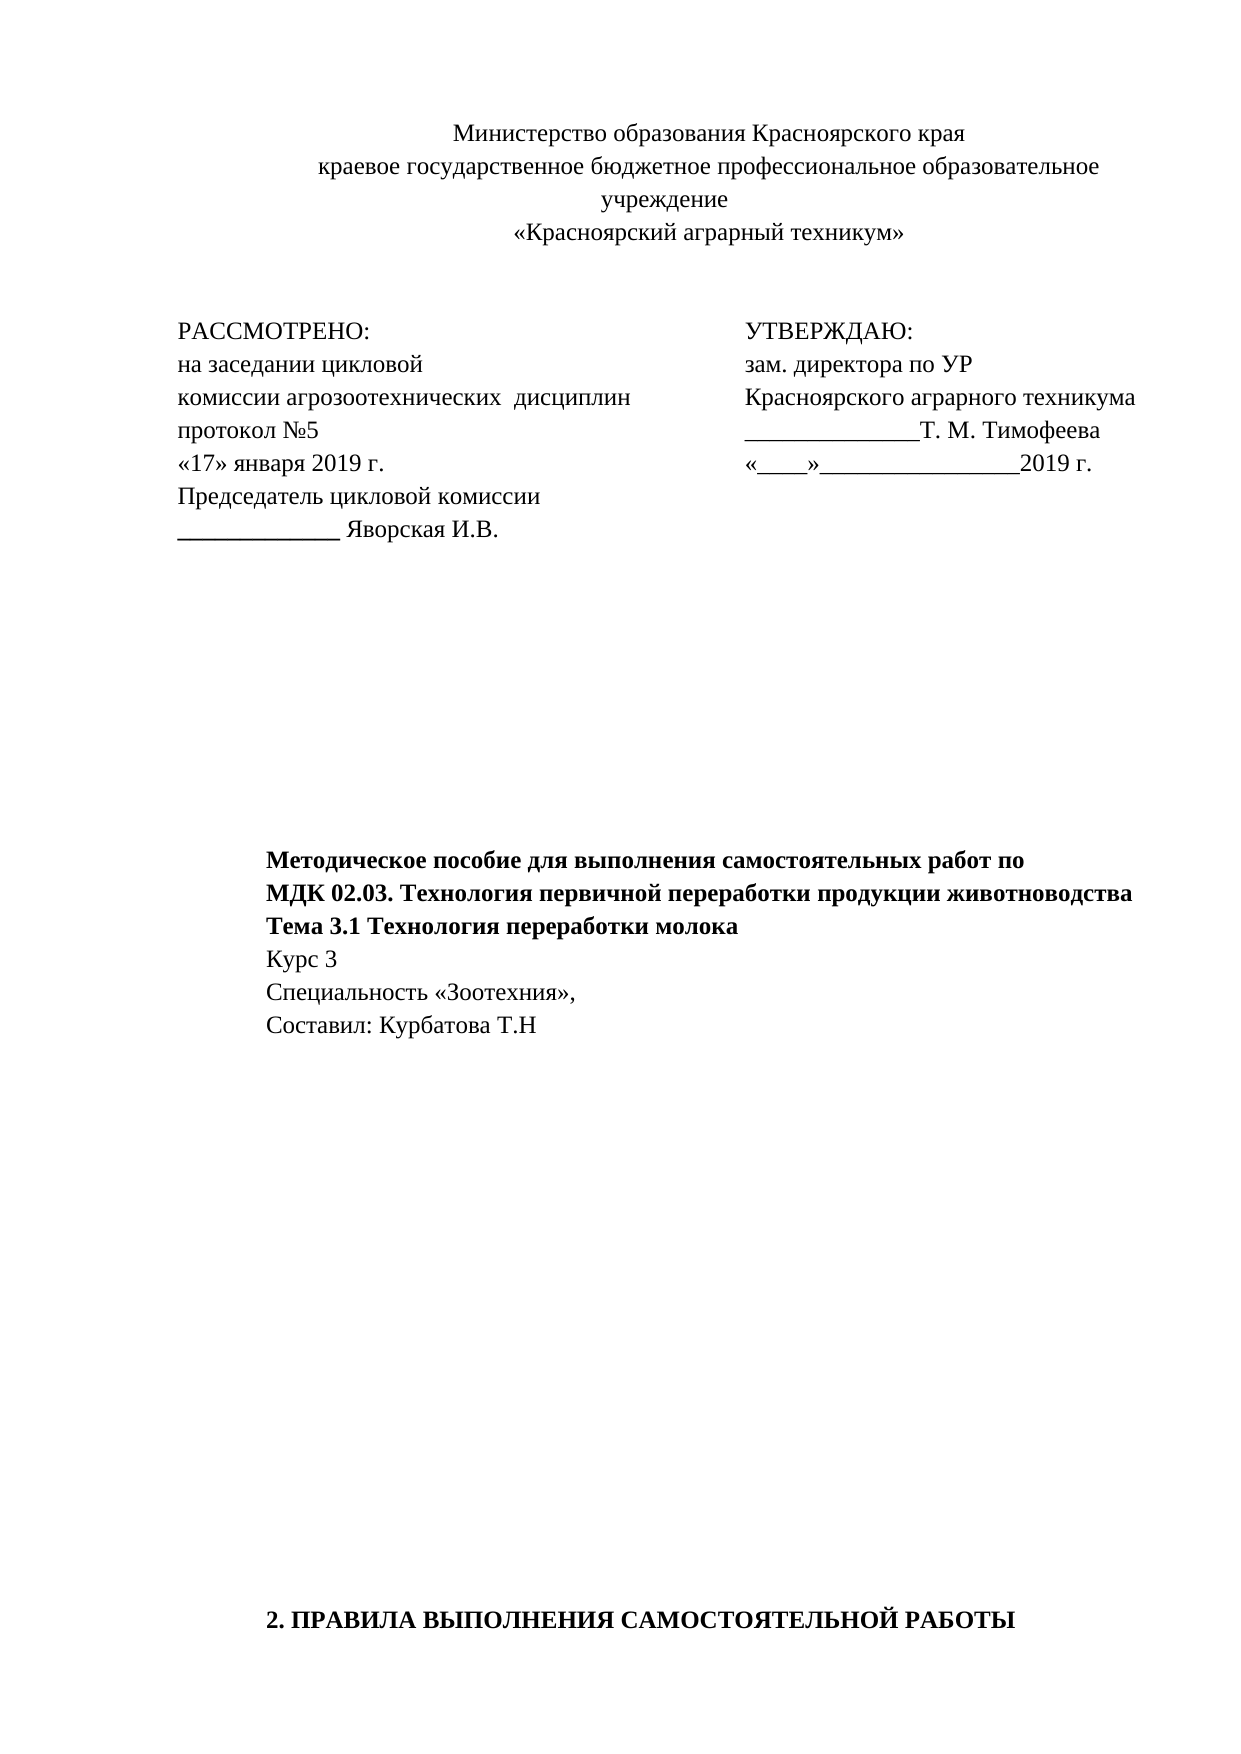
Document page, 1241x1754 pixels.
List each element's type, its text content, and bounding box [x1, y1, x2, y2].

text МДК 02.03. Технология первичной переработки продукции животноводства [177, 878, 1152, 907]
text Составил: Курбатова Т.Н [177, 1010, 1152, 1039]
table_header РАССМОТРЕНО: на заседании цикловой комиссии агрозоотехнических дисциплин протокол №5 «17» января 2019 г. Председатель цикловой комиссии _____________ Яворская И.В. [177, 316, 644, 581]
text Курс 3 [177, 944, 1152, 973]
text 2. Правила выполнения самостоятельной работы [177, 1605, 1152, 1633]
table_header УТВЕРЖДАЮ: зам. директора по УР Красноярского аграрного техникума ______________Т. М. Тимофеева «____»________________2019 г. [644, 316, 1152, 581]
text Министерство образования Красноярского края [177, 118, 1152, 147]
text «Красноярский аграрный техникум» [177, 217, 1152, 246]
text Тема 3.1 Технология переработки молока [177, 911, 1152, 940]
text краевое государственное бюджетное профессиональное образовательное учреждение [177, 151, 1152, 213]
text Специальность «Зоотехния», [177, 977, 1152, 1006]
text Методическое пособие для выполнения самостоятельных работ по [177, 845, 1152, 874]
